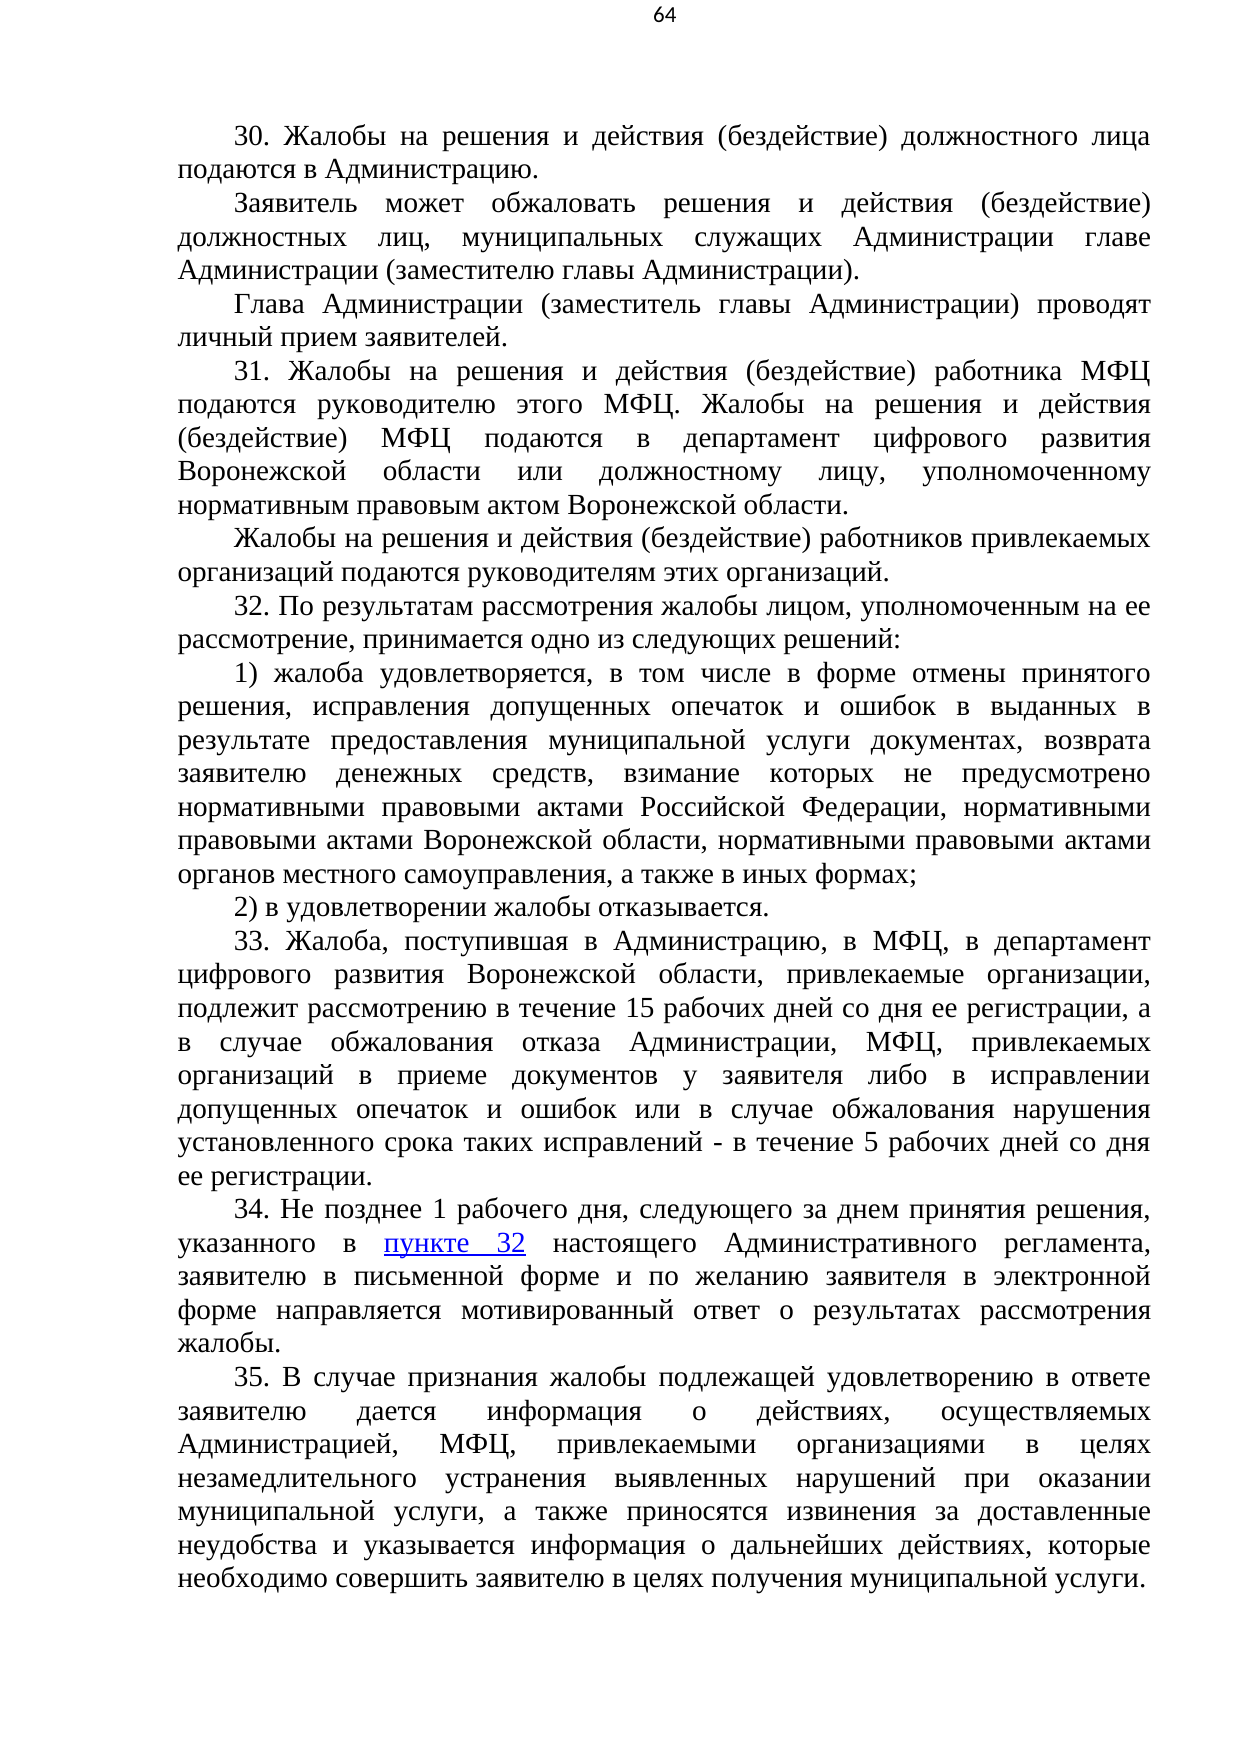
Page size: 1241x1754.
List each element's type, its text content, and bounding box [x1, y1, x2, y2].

text 35. В случае признания жалобы подлежащей удовлетворению в ответе заявителю дается информация о действиях, осуществляемых Администрацией, МФЦ, привлекаемыми организациями в целях незамедлительного устранения выявленных нарушений при оказании муниципальной услуги, а также приносятся извинения за доставленные неудобства и указывается информация о дальнейших действиях, которые необходимо совершить заявителю в целях получения муниципальной услуги. [177, 1359, 1152, 1594]
text Заявитель может обжаловать решения и действия (бездействие) должностных лиц, муниципальных служащих Администрации главе Администрации (заместителю главы Администрации). [177, 185, 1152, 286]
text 34. Не позднее 1 рабочего дня, следующего за днем принятия решения, указанного в пункте 32 настоящего Административного регламента, заявителю в письменной форме и по желанию заявителя в электронной форме направляется мотивированный ответ о результатах рассмотрения жалобы. [177, 1191, 1152, 1359]
text Жалобы на решения и действия (бездействие) работников привлекаемых организаций подаются руководителям этих организаций. [177, 521, 1152, 588]
text 30. Жалобы на решения и действия (бездействие) должностного лица подаются в Администрацию. [177, 118, 1152, 185]
text 31. Жалобы на решения и действия (бездействие) работника МФЦ подаются руководителю этого МФЦ. Жалобы на решения и действия (бездействие) МФЦ подаются в департамент цифрового развития Воронежской области или должностному лицу, уполномоченному нормативным правовым актом Воронежской области. [177, 353, 1152, 521]
text 2) в удовлетворении жалобы отказывается. [177, 889, 1152, 923]
text 1) жалоба удовлетворяется, в том числе в форме отмены принятого решения, исправления допущенных опечаток и ошибок в выданных в результате предоставления муниципальной услуги документах, возврата заявителю денежных средств, взимание которых не предусмотрено нормативными правовыми актами Российской Федерации, нормативными правовыми актами Воронежской области, нормативными правовыми актами органов местного самоуправления, а также в иных формах; [177, 655, 1152, 889]
text 32. По результатам рассмотрения жалобы лицом, уполномоченным на ее рассмотрение, принимается одно из следующих решений: [177, 588, 1152, 655]
text Глава Администрации (заместитель главы Администрации) проводят личный прием заявителей. [177, 286, 1152, 353]
text 33. Жалоба, поступившая в Администрацию, в МФЦ, в департамент цифрового развития Воронежской области, привлекаемые организации, подлежит рассмотрению в течение 15 рабочих дней со дня ее регистрации, а в случае обжалования отказа Администрации, МФЦ, привлекаемых организаций в приеме документов у заявителя либо в исправлении допущенных опечаток и ошибок или в случае обжалования нарушения установленного срока таких исправлений - в течение 5 рабочих дней со дня ее регистрации. [177, 923, 1152, 1191]
